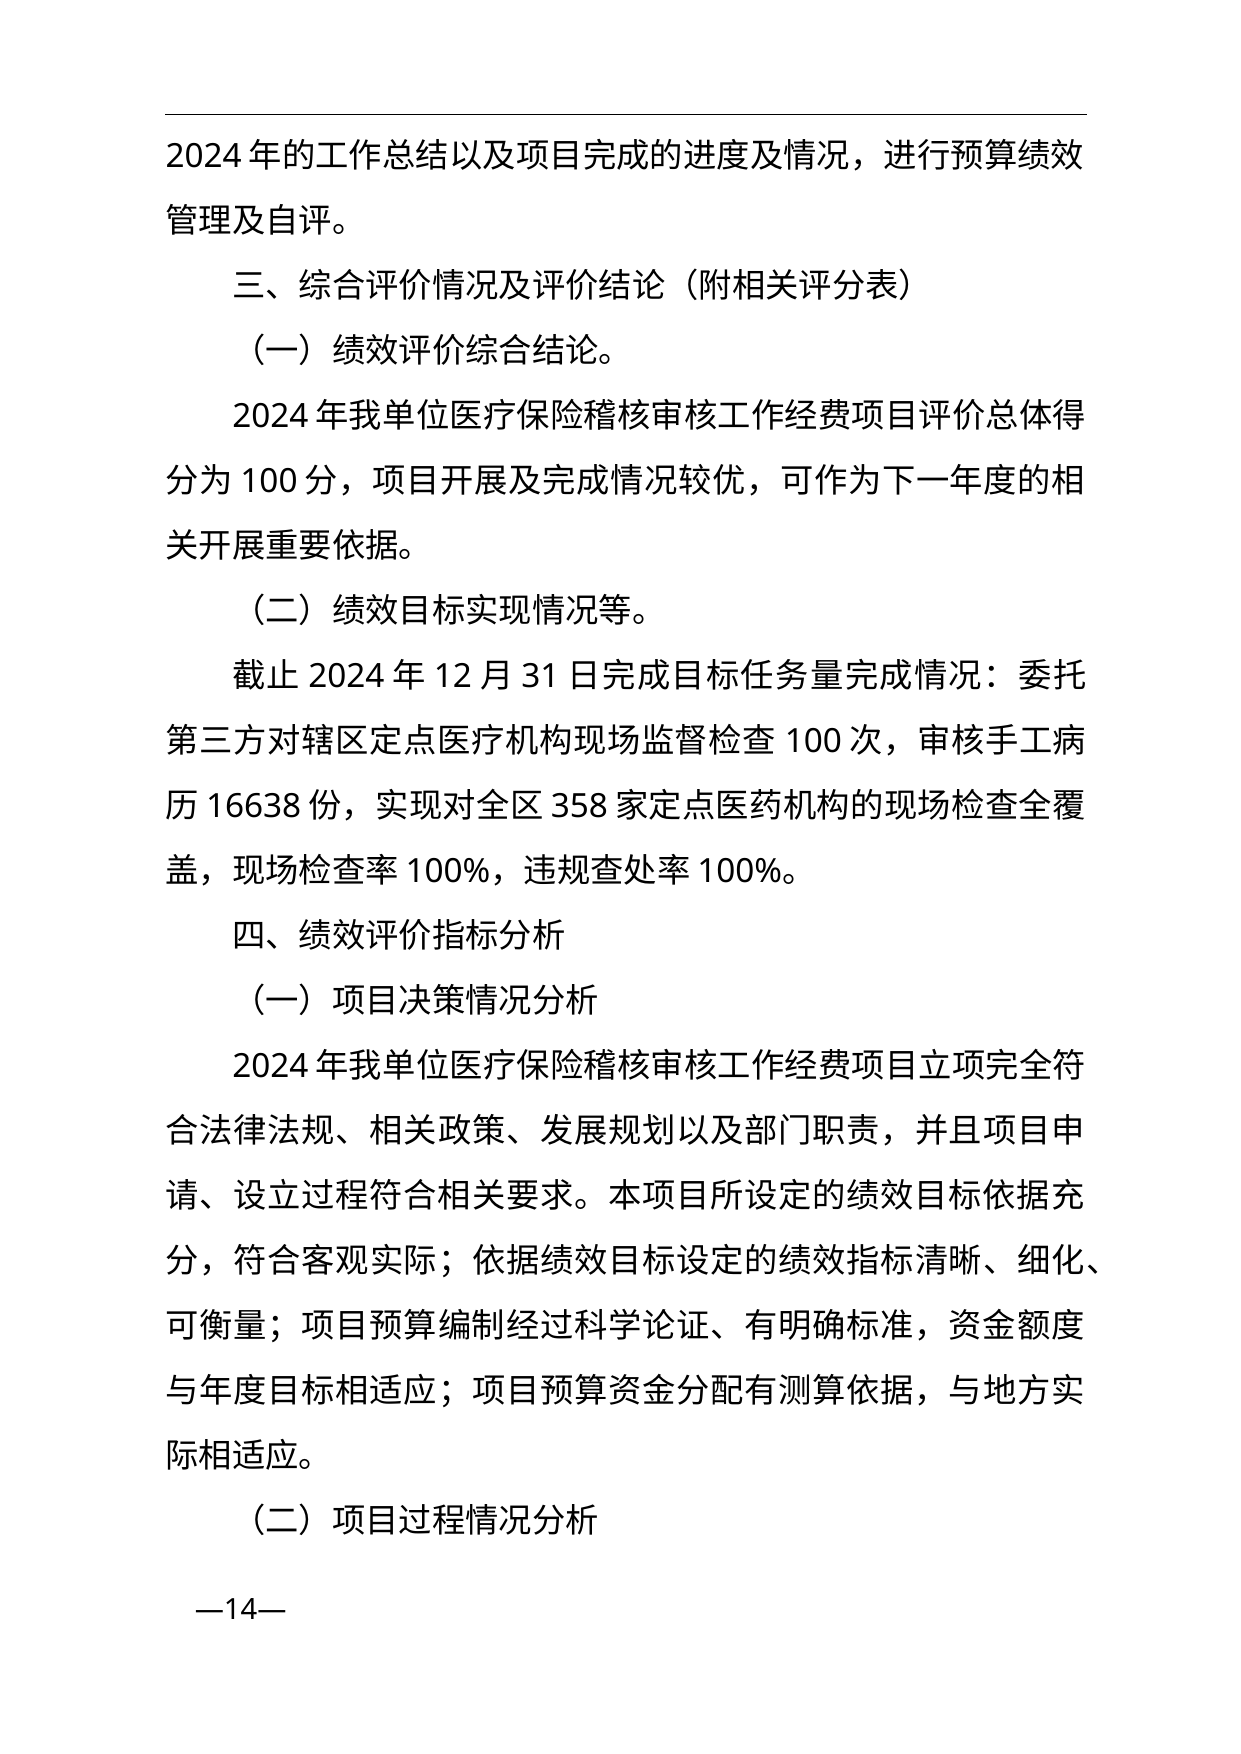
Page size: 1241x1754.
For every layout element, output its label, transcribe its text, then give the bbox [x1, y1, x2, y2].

text （一）项目决策情况分析 [165, 965, 1087, 1030]
text （二）绩效目标实现情况等。 [165, 575, 1087, 640]
text （二）项目过程情况分析 [165, 1485, 1087, 1550]
text 四、绩效评价指标分析 [165, 900, 1087, 965]
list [165, 120, 1087, 250]
list 2024年我单位医疗保险稽核审核工作经费项目立项完全符合法律法规、相关政策、发展规划以及部门职责，并且项目申请、设立过程符合相关要求。本项目所设定的绩效目标依据充分，符合客观实际；依据绩效目标设定的绩效指标清晰、细化、可衡量；项目预算编制经过科学论证、有明确标准，资金额度与年度目标相适应；项目预算资金分配有测算依据，与地方实际相适应。 [165, 1030, 1087, 1485]
text 三、综合评价情况及评价结论（附相关评分表） [165, 250, 1087, 315]
list （一）绩效评价综合结论。 [165, 315, 1087, 380]
list 2024年我单位医疗保险稽核审核工作经费项目评价总体得分为100分，项目开展及完成情况较优，可作为下一年度的相关开展重要依据。 [165, 380, 1087, 575]
list 截止2024年12月31日完成目标任务量完成情况：委托第三方对辖区定点医疗机构现场监督检查100次，审核手工病历16638份，实现对全区358家定点医药机构的现场检查全覆盖，现场检查率100%，违规查处率100%。 [165, 640, 1087, 900]
